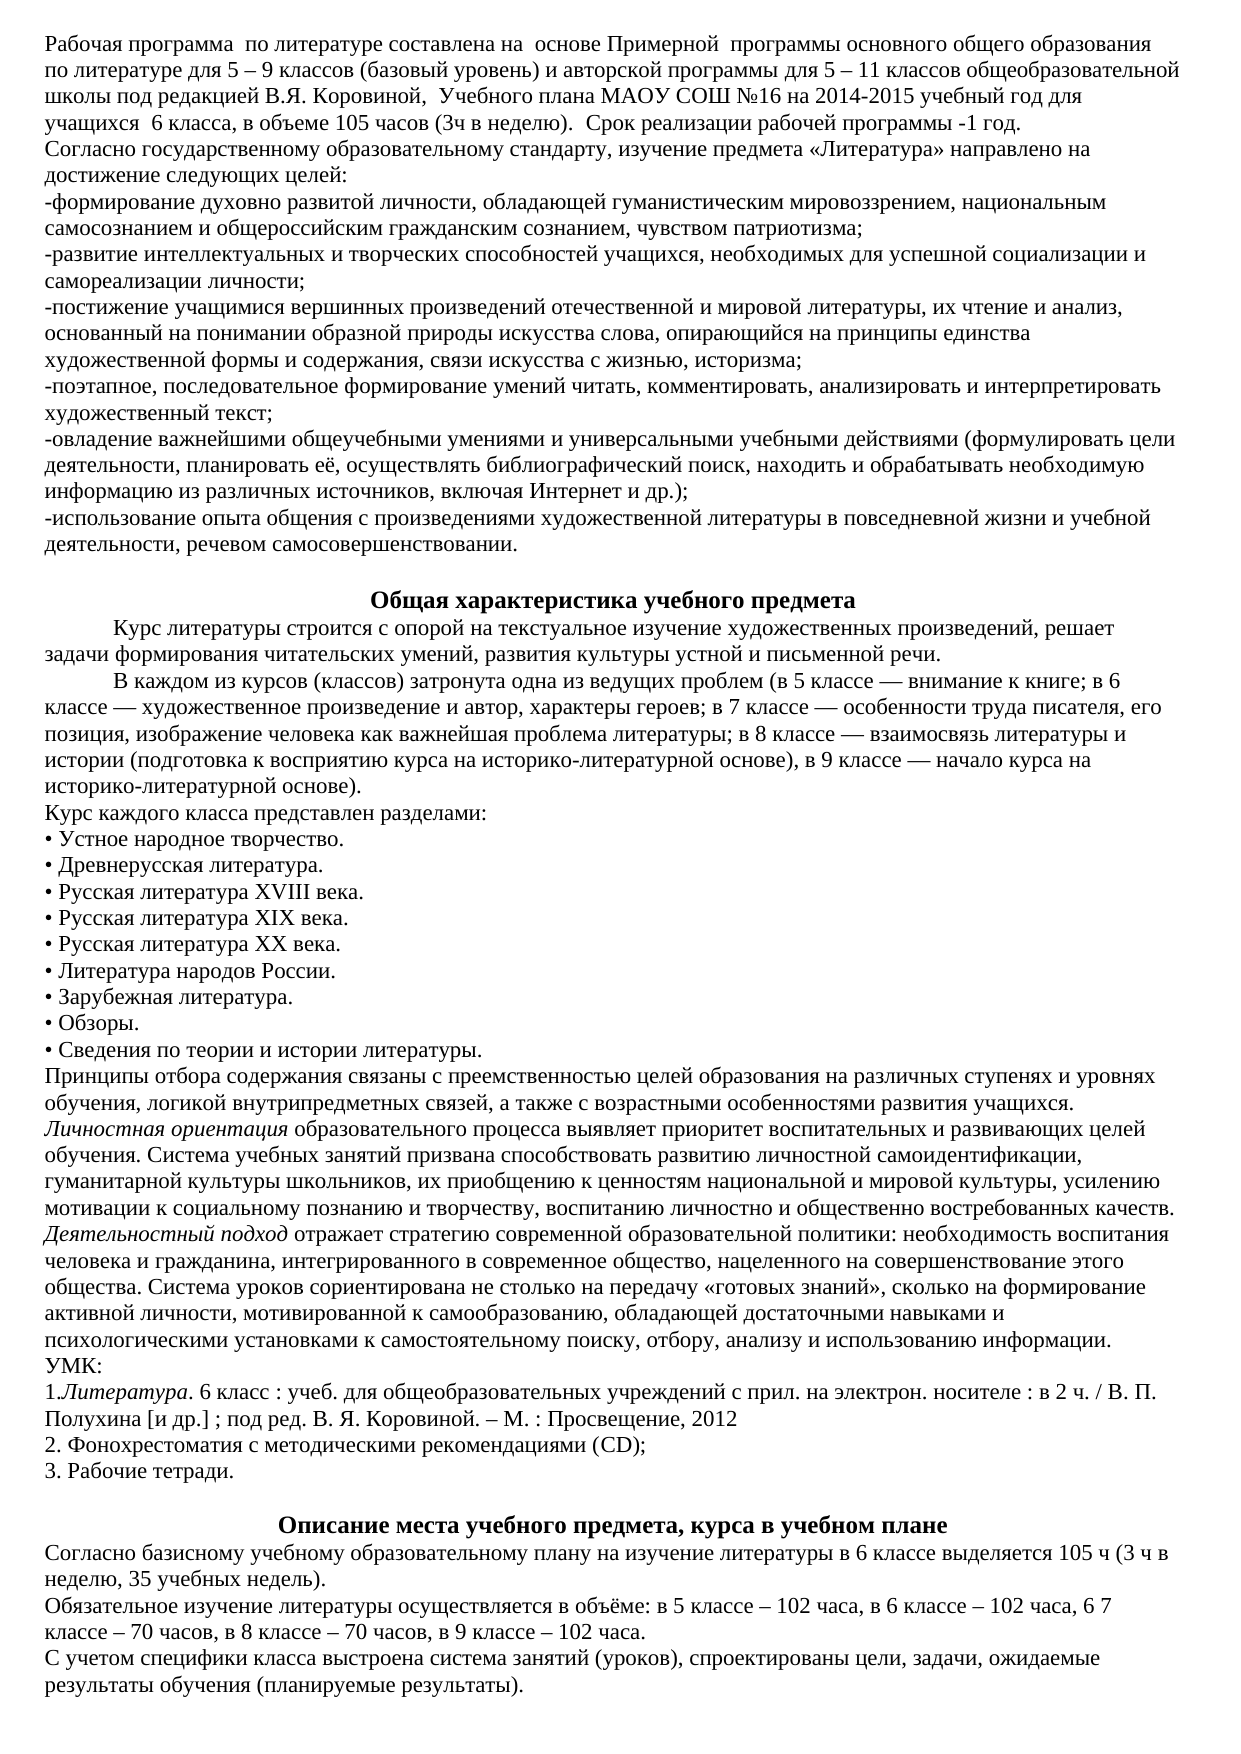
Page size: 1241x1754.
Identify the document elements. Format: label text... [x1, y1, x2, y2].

text Рабочая программа по литературе составлена на основе Примерной программы основного общего образования по литературе для 5 – 9 классов (базовый уровень) и авторской программы для 5 – 11 классов общеобразовательной школы под редакцией В.Я. Коровиной, Учебного плана МАОУ СОШ №16 на 2014-2015 учебный год для учащихся 6 класса, в объеме 105 часов (3ч в неделю). Срок реализации рабочей программы -1 год. [44, 29, 1181, 135]
text Обязательное изучение литературы осуществляется в объёме: в 5 классе – 102 часа, в 6 классе – 102 часа, 6 7 классе – 70 часов, в 8 классе – 70 часов, в 9 классе – 102 часа. [44, 1592, 1181, 1644]
text Личностная ориентация образовательного процесса выявляет приоритет воспитательных и развивающих целей обучения. Система учебных занятий призвана способствовать развитию личностной самоидентификации, гуманитарной культуры школьников, их приобщению к ценностям национальной и мировой культуры, усилению мотивации к социальному познанию и творчеству, воспитанию личностно и общественно востребованных качеств. [44, 1115, 1181, 1220]
text УМК: [44, 1352, 1181, 1378]
text -поэтапное, последовательное формирование умений читать, комментировать, анализировать и интерпретировать художественный текст; [44, 372, 1181, 425]
text 2. Фонохрестоматия с методическими рекомендациями (CD); [44, 1431, 1181, 1457]
text С учетом специфики класса выстроена система занятий (уроков), спроектированы цели, задачи, ожидаемые результаты обучения (планируемые результаты). [44, 1644, 1181, 1697]
text 1.Литература. 6 класс : учеб. для общеобразовательных учреждений с прил. на электрон. носителе : в 2 ч. / В. П. Полухина [и др.] ; под ред. В. Я. Коровиной. – М. : Просвещение, 2012 [44, 1378, 1181, 1431]
text Согласно государственному образовательному стандарту, изучение предмета «Литература» направлено на достижение следующих целей: [44, 135, 1181, 188]
text • Сведения по теории и истории литературы. [44, 1036, 1181, 1062]
text • Русская литература XIX века. [44, 904, 1181, 930]
text • Древнерусская литература. [44, 851, 1181, 878]
text Курс каждого класса представлен разделами: [44, 799, 1181, 825]
text В каждом из курсов (классов) затронута одна из ведущих проблем (в 5 классе — внимание к книге; в 6 классе — художественное произведение и автор, характеры героев; в 7 классе — особенности труда писателя, его позиция, изображение человека как важнейшая проблема литературы; в 8 классе — взаимосвязь литературы и истории (подготовка к восприятию курса на историко-литературной основе), в 9 классе — начало курса на историко-литературной основе). [44, 667, 1181, 799]
text 3. Рабочие тетради. [44, 1457, 1181, 1484]
text Принципы отбора содержания связаны с преемственностью целей образования на различных ступенях и уровнях обучения, логикой внутрипредметных связей, а также с возрастными особенностями развития учащихся. [44, 1062, 1181, 1115]
text -использование опыта общения с произведениями художественной литературы в повседневной жизни и учебной деятельности, речевом самосовершенствовании. [44, 504, 1181, 557]
text -формирование духовно развитой личности, обладающей гуманистическим мировоззрением, национальным самосознанием и общероссийским гражданским сознанием, чувством патриотизма; [44, 188, 1181, 240]
text Описание места учебного предмета, курса в учебном плане [44, 1510, 1181, 1539]
text Согласно базисному учебному образовательному плану на изучение литературы в 6 классе выделяется 105 ч (3 ч в неделю, 35 учебных недель). [44, 1539, 1181, 1592]
text • Обзоры. [44, 1009, 1181, 1036]
text • Устное народное творчество. [44, 825, 1181, 851]
text • Литература народов России. [44, 957, 1181, 983]
text • Зарубежная литература. [44, 983, 1181, 1009]
text • Русская литература XX века. [44, 930, 1181, 957]
text Курс литературы строится с опорой на текстуальное изучение художественных произведений, решает задачи формирования читательских умений, развития культуры устной и письменной речи. [44, 614, 1181, 667]
text -овладение важнейшими общеучебными умениями и универсальными учебными действиями (формулировать цели деятельности, планировать её, осуществлять библиографический поиск, находить и обрабатывать необходимую информацию из различных источников, включая Интернет и др.); [44, 425, 1181, 504]
text • Русская литература XVIII века. [44, 878, 1181, 904]
text -постижение учащимися вершинных произведений отечественной и мировой литературы, их чтение и анализ, основанный на понимании образной природы искусства слова, опирающийся на принципы единства художественной формы и содержания, связи искусства с жизнью, историзма; [44, 293, 1181, 372]
text Деятельностный подход отражает стратегию современной образовательной политики: необходимость воспитания человека и гражданина, интегрированного в современное общество, нацеленного на совершенствование этого общества. Система уроков сориентирована не столько на передачу «готовых знаний», сколько на формирование активной личности, мотивированной к самообразованию, обладающей достаточными навыками и психологическими установками к самостоятельному поиску, отбору, анализу и использованию информации. [44, 1220, 1181, 1352]
text Общая характеристика учебного предмета [44, 585, 1181, 614]
text -развитие интеллектуальных и творческих способностей учащихся, необходимых для успешной социализации и самореализации личности; [44, 240, 1181, 293]
